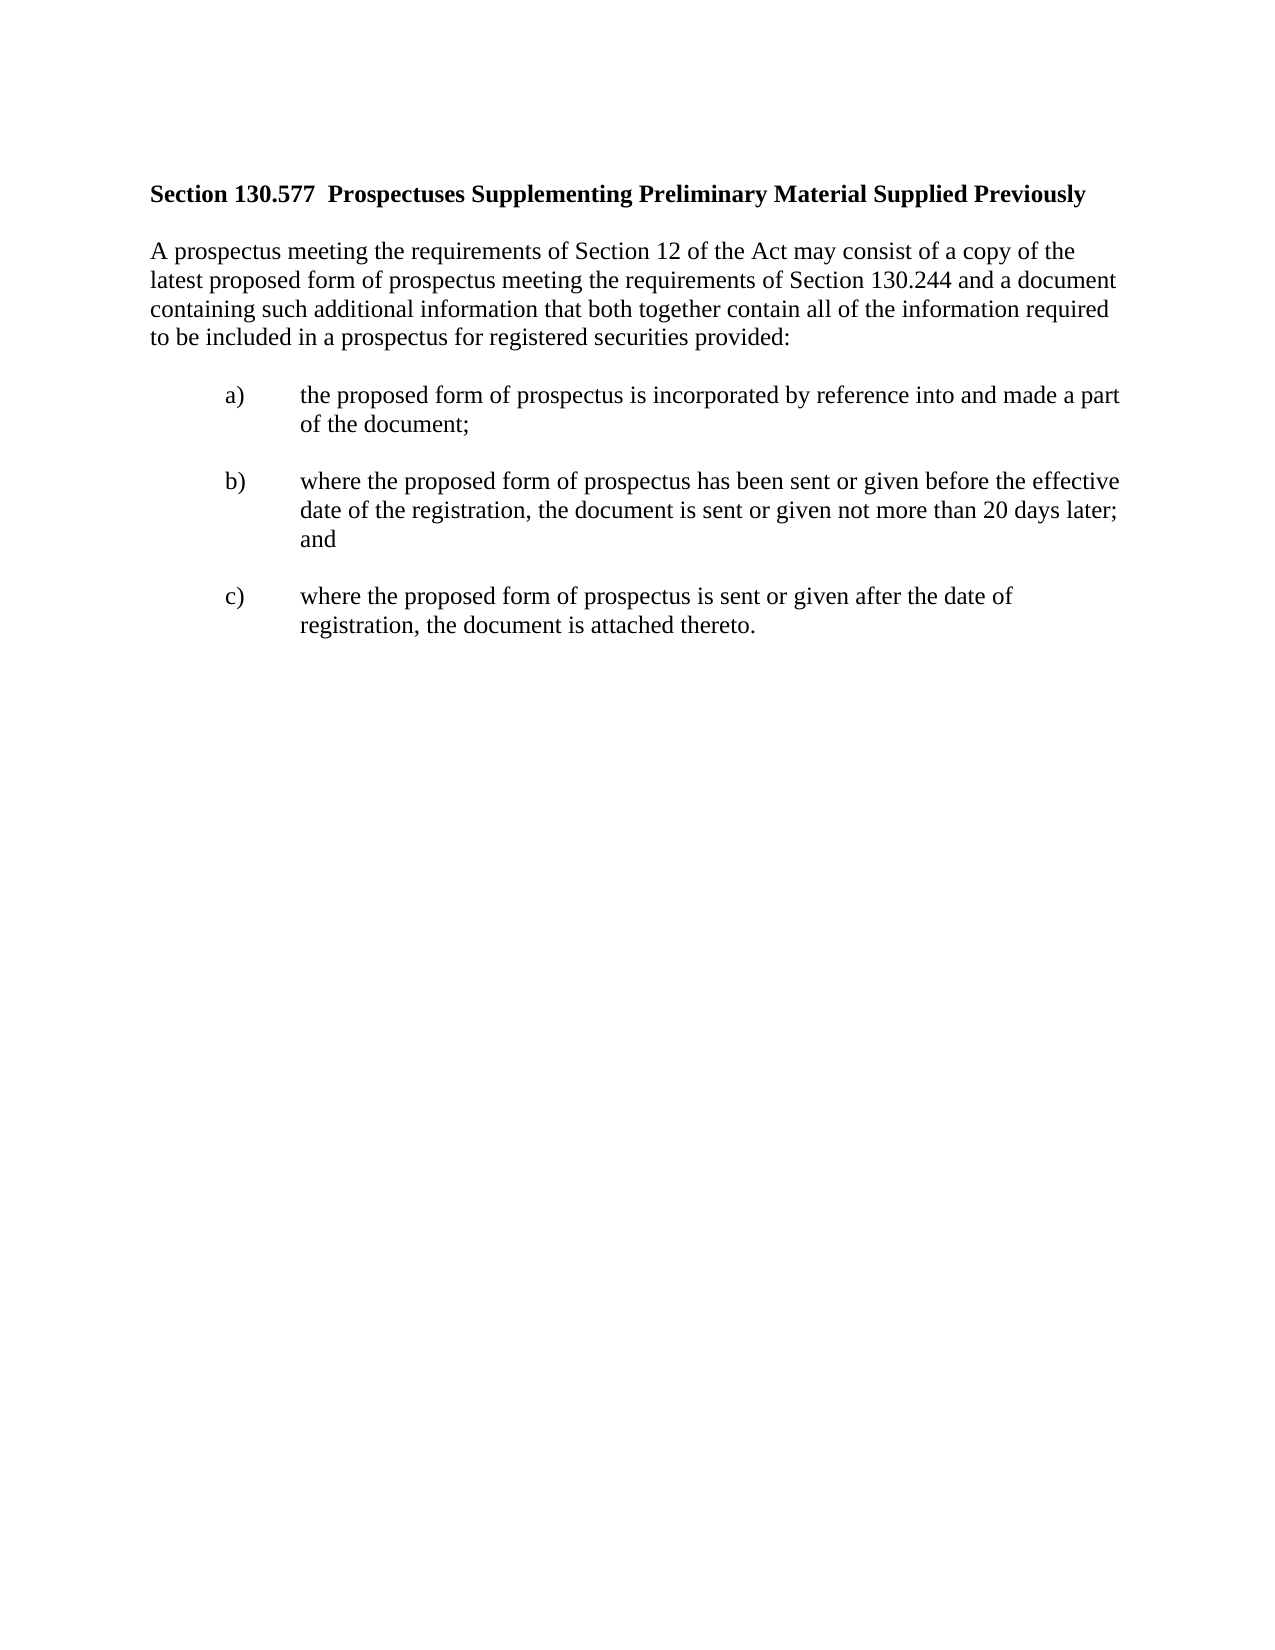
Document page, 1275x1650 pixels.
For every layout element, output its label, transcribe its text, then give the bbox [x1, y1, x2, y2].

text A prospectus meeting the requirements of Section 12 of the Act may consist of a copy of the latest proposed form of prospectus meeting the requirements of Section 130.244 and a document containing such additional information that both together contain all of the information required to be included in a prospectus for registered securities provided: [150, 236, 1125, 351]
text a) the proposed form of prospectus is incorporated by reference into and made a part of the document; [225, 380, 1125, 437]
text Section 130.577 Prospectuses Supplementing Preliminary Material Supplied Previously [150, 179, 1125, 207]
text c) where the proposed form of prospectus is sent or given after the date of registration, the document is attached thereto. [225, 581, 1125, 639]
text b) where the proposed form of prospectus has been sent or given before the effective date of the registration, the document is sent or given not more than 20 days later; and [225, 466, 1125, 552]
